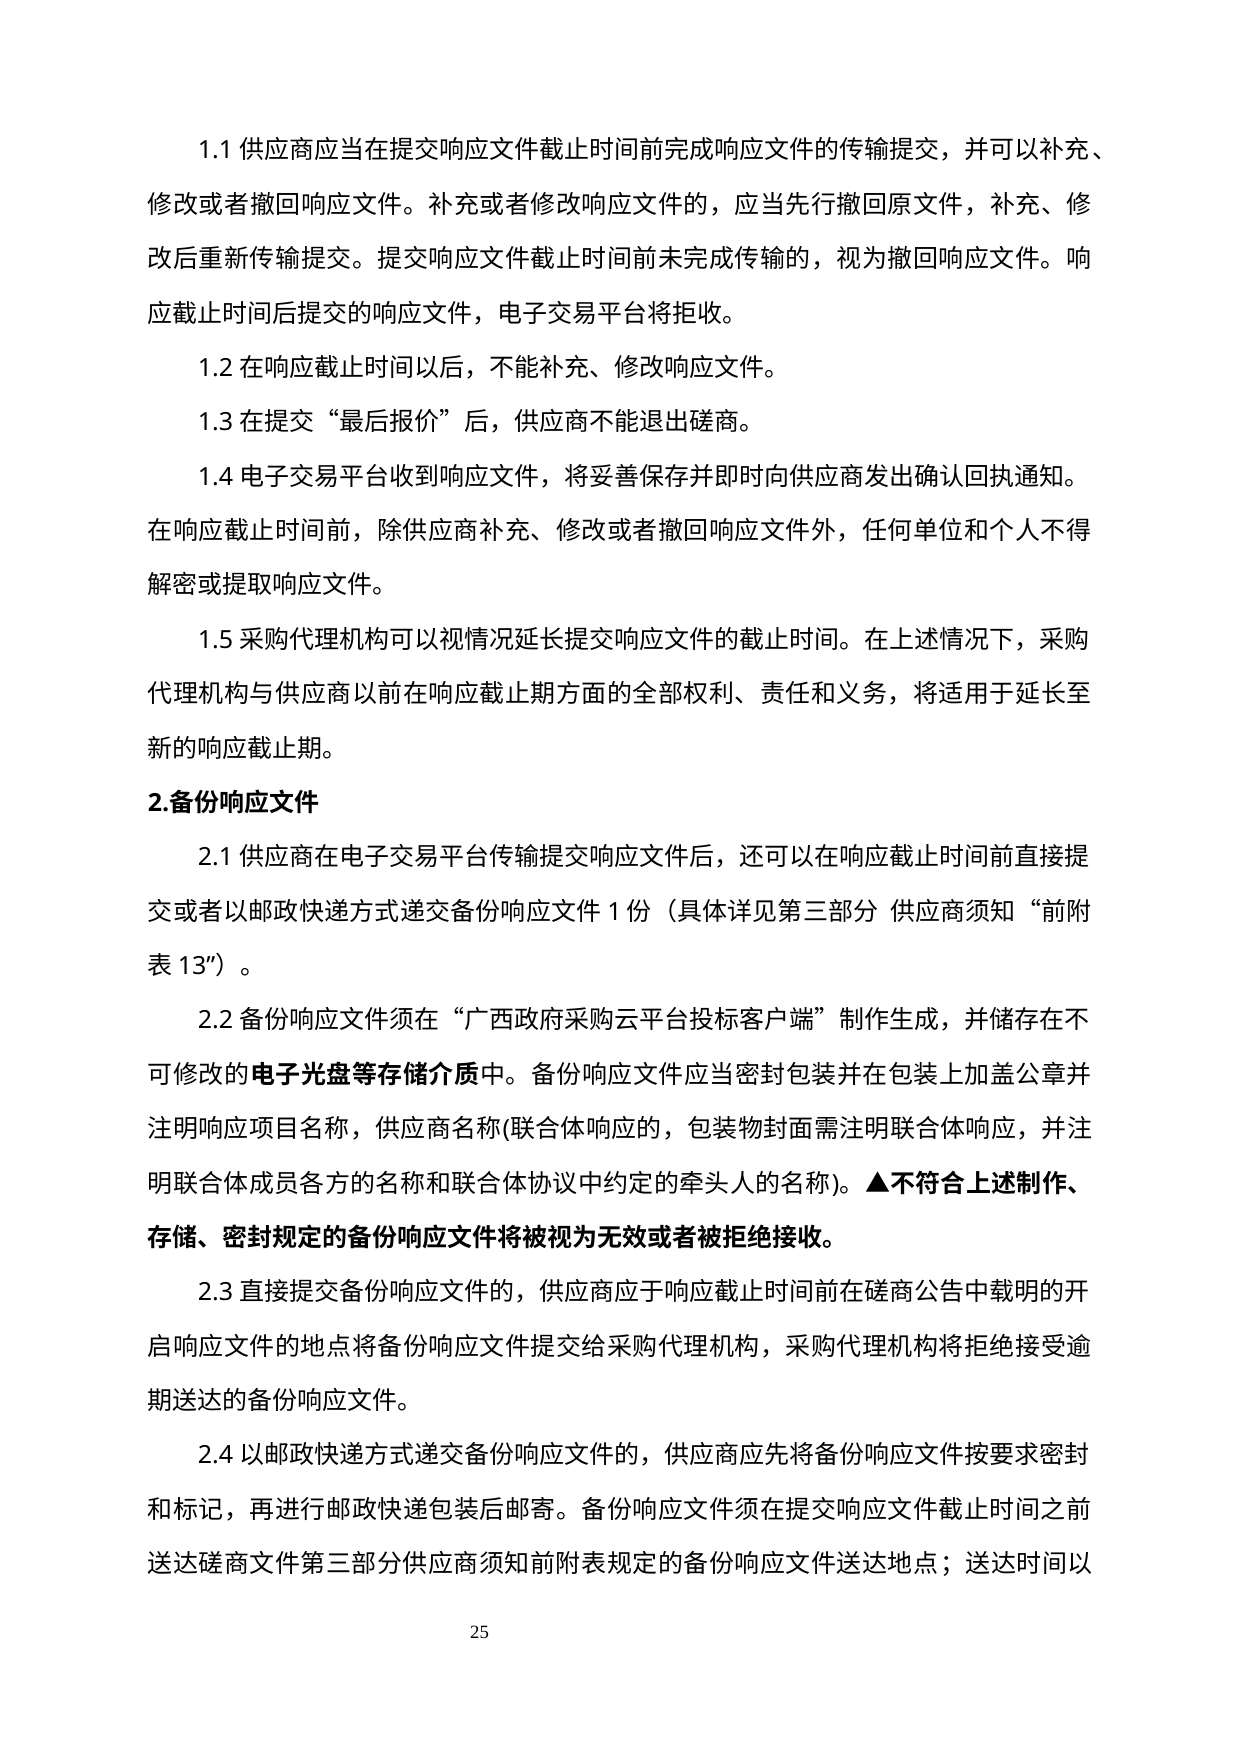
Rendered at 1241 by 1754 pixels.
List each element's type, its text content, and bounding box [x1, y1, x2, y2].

text 1.5 采购代理机构可以视情况延长提交响应文件的截止时间。在上述情况下，采购代理机构与供应商以前在响应截止期方面的全部权利、责任和义务，将适用于延长至新的响应截止期。 [148, 619, 1092, 764]
text 2.3 直接提交备份响应文件的，供应商应于响应截止时间前在磋商公告中载明的开启响应文件的地点将备份响应文件提交给采购代理机构，采购代理机构将拒绝接受逾期送达的备份响应文件。 [148, 1272, 1092, 1417]
text 2.备份响应文件 [148, 782, 1092, 819]
text 1.1 供应商应当在提交响应文件截止时间前完成响应文件的传输提交，并可以补充、修改或者撤回响应文件。补充或者修改响应文件的，应当先行撤回原文件，补充、修改后重新传输提交。提交响应文件截止时间前未完成传输的，视为撤回响应文件。响应截止时间后提交的响应文件，电子交易平台将拒收。 [148, 130, 1092, 329]
text 2.2 备份响应文件须在“广西政府采购云平台投标客户端”制作生成，并储存在不可修改的电子光盘等存储介质中。备份响应文件应当密封包装并在包装上加盖公章并注明响应项目名称，供应商名称(联合体响应的，包装物封面需注明联合体响应，并注明联合体成员各方的名称和联合体协议中约定的牵头人的名称)。▲不符合上述制作、存储、密封规定的备份响应文件将被视为无效或者被拒绝接收。 [148, 1000, 1092, 1254]
text 1.2 在响应截止时间以后，不能补充、修改响应文件。 [148, 347, 1092, 384]
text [148, 1435, 1092, 1580]
text 2.1 供应商在电子交易平台传输提交响应文件后，还可以在响应截止时间前直接提交或者以邮政快递方式递交备份响应文件1份（具体详见第三部分 供应商须知“前附表13”）。 [148, 837, 1092, 982]
text 1.4 电子交易平台收到响应文件，将妥善保存并即时向供应商发出确认回执通知。在响应截止时间前，除供应商补充、修改或者撤回响应文件外，任何单位和个人不得解密或提取响应文件。 [148, 456, 1092, 601]
text 1.3 在提交“最后报价”后，供应商不能退出磋商。 [148, 402, 1092, 438]
